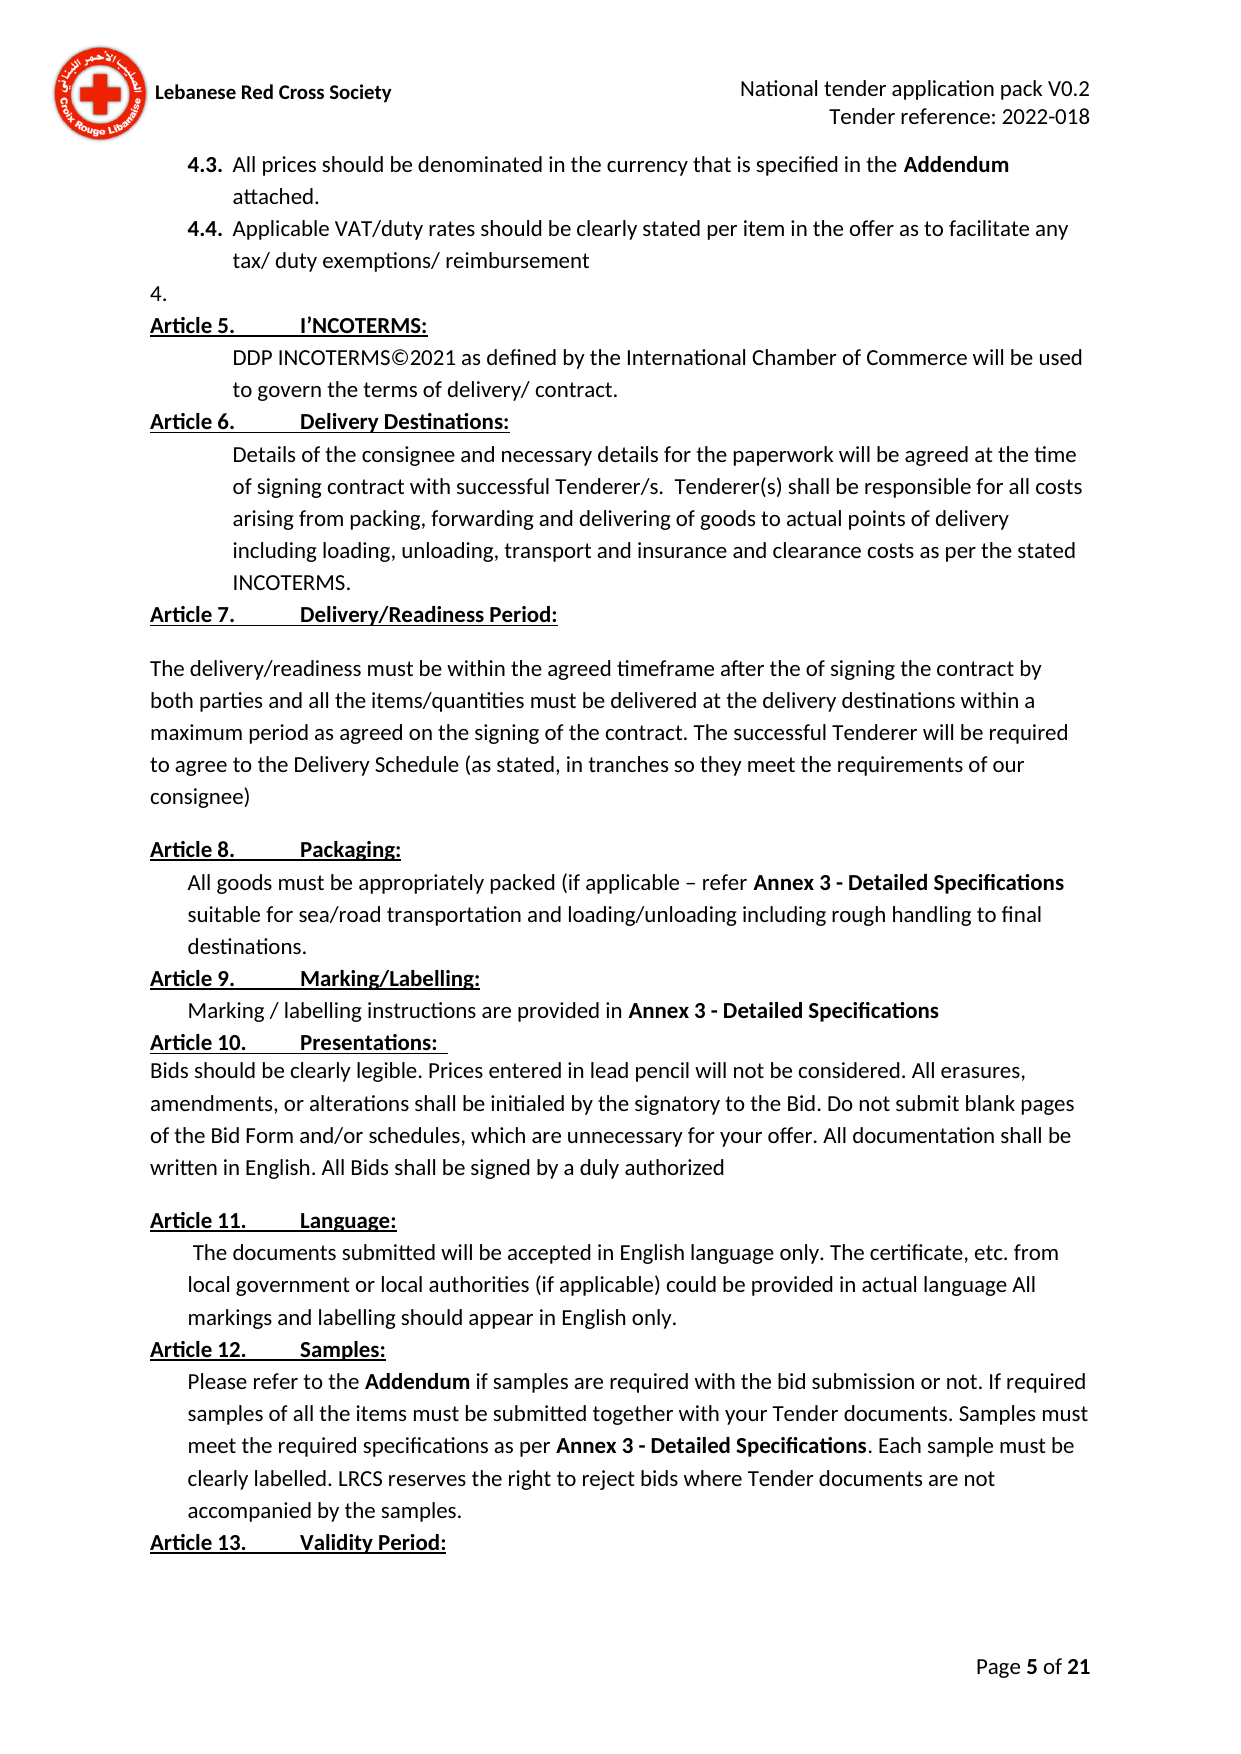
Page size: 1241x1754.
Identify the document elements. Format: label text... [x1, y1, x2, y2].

list Delivery/Readiness Period: [150, 601, 1090, 629]
list DDP INCOTERMS©2021 as defined by the International Chamber of Commerce will be used to govern the terms of delivery/ contract. [232, 343, 1090, 403]
list Presentations: [150, 1028, 1090, 1057]
list Samples: [150, 1335, 1090, 1363]
list 4. [150, 279, 1090, 307]
list Packaging: [150, 835, 1090, 863]
list Marking/Labelling: [150, 964, 1090, 992]
list Delivery Destinations: [150, 407, 1090, 436]
list Details of the consignee and necessary details for the paperwork will be agreed at the time of signing contract with successful Tenderer/s. Tenderer(s) shall be responsible for all costs arising from packing, forwarding and delivering of goods to actual points of delivery including loading, unloading, transport and insurance and clearance costs as per the stated INCOTERMS. [232, 440, 1090, 596]
text The delivery/readiness must be within the agreed timeframe after the of signing the contract by both parties and all the items/quantities must be delivered at the delivery destinations within a maximum period as agreed on the signing of the contract. The successful Tenderer will be required to agree to the Delivery Schedule (as stated, in tranches so they meet the requirements of our consignee) [150, 654, 1090, 810]
list Please refer to the Addendum if samples are required with the bid submission or not. If required samples of all the items must be submitted together with your Tender documents. Samples must meet the required specifications as per Annex 3 - Detailed Specifications. Each sample must be clearly labelled. LRCS reserves the right to reject bids where Tender documents are not accompanied by the samples. [187, 1367, 1090, 1524]
list Applicable VAT/duty rates should be clearly stated per item in the offer as to facilitate any tax/ duty exemptions/ reimbursement [187, 214, 1090, 274]
list The documents submitted will be accepted in English language only. The certificate, etc. from local government or local authorities (if applicable) could be provided in actual language All markings and labelling should appear in English only. [187, 1238, 1090, 1331]
list Language: [150, 1206, 1090, 1234]
list I’NCOTERMS: [150, 311, 1090, 339]
list All goods must be appropriately packed (if applicable – refer Annex 3 - Detailed Specifications suitable for sea/road transportation and loading/unloading including rough handling to final destinations. [187, 868, 1090, 960]
text Bids should be clearly legible. Prices entered in lead pencil will not be considered. All erasures, amendments, or alterations shall be initialed by the signatory to the Bid. Do not submit blank pages of the Bid Form and/or schedules, which are unnecessary for your offer. All documentation shall be written in English. All Bids shall be signed by a duly authorized [150, 1057, 1090, 1181]
list Marking / labelling instructions are provided in Annex 3 - Detailed Specifications [187, 996, 1090, 1024]
list Validity Period: [150, 1528, 1090, 1556]
list All prices should be denominated in the currency that is specified in the Addendum attached. [187, 150, 1090, 210]
picture [43, 39, 156, 148]
